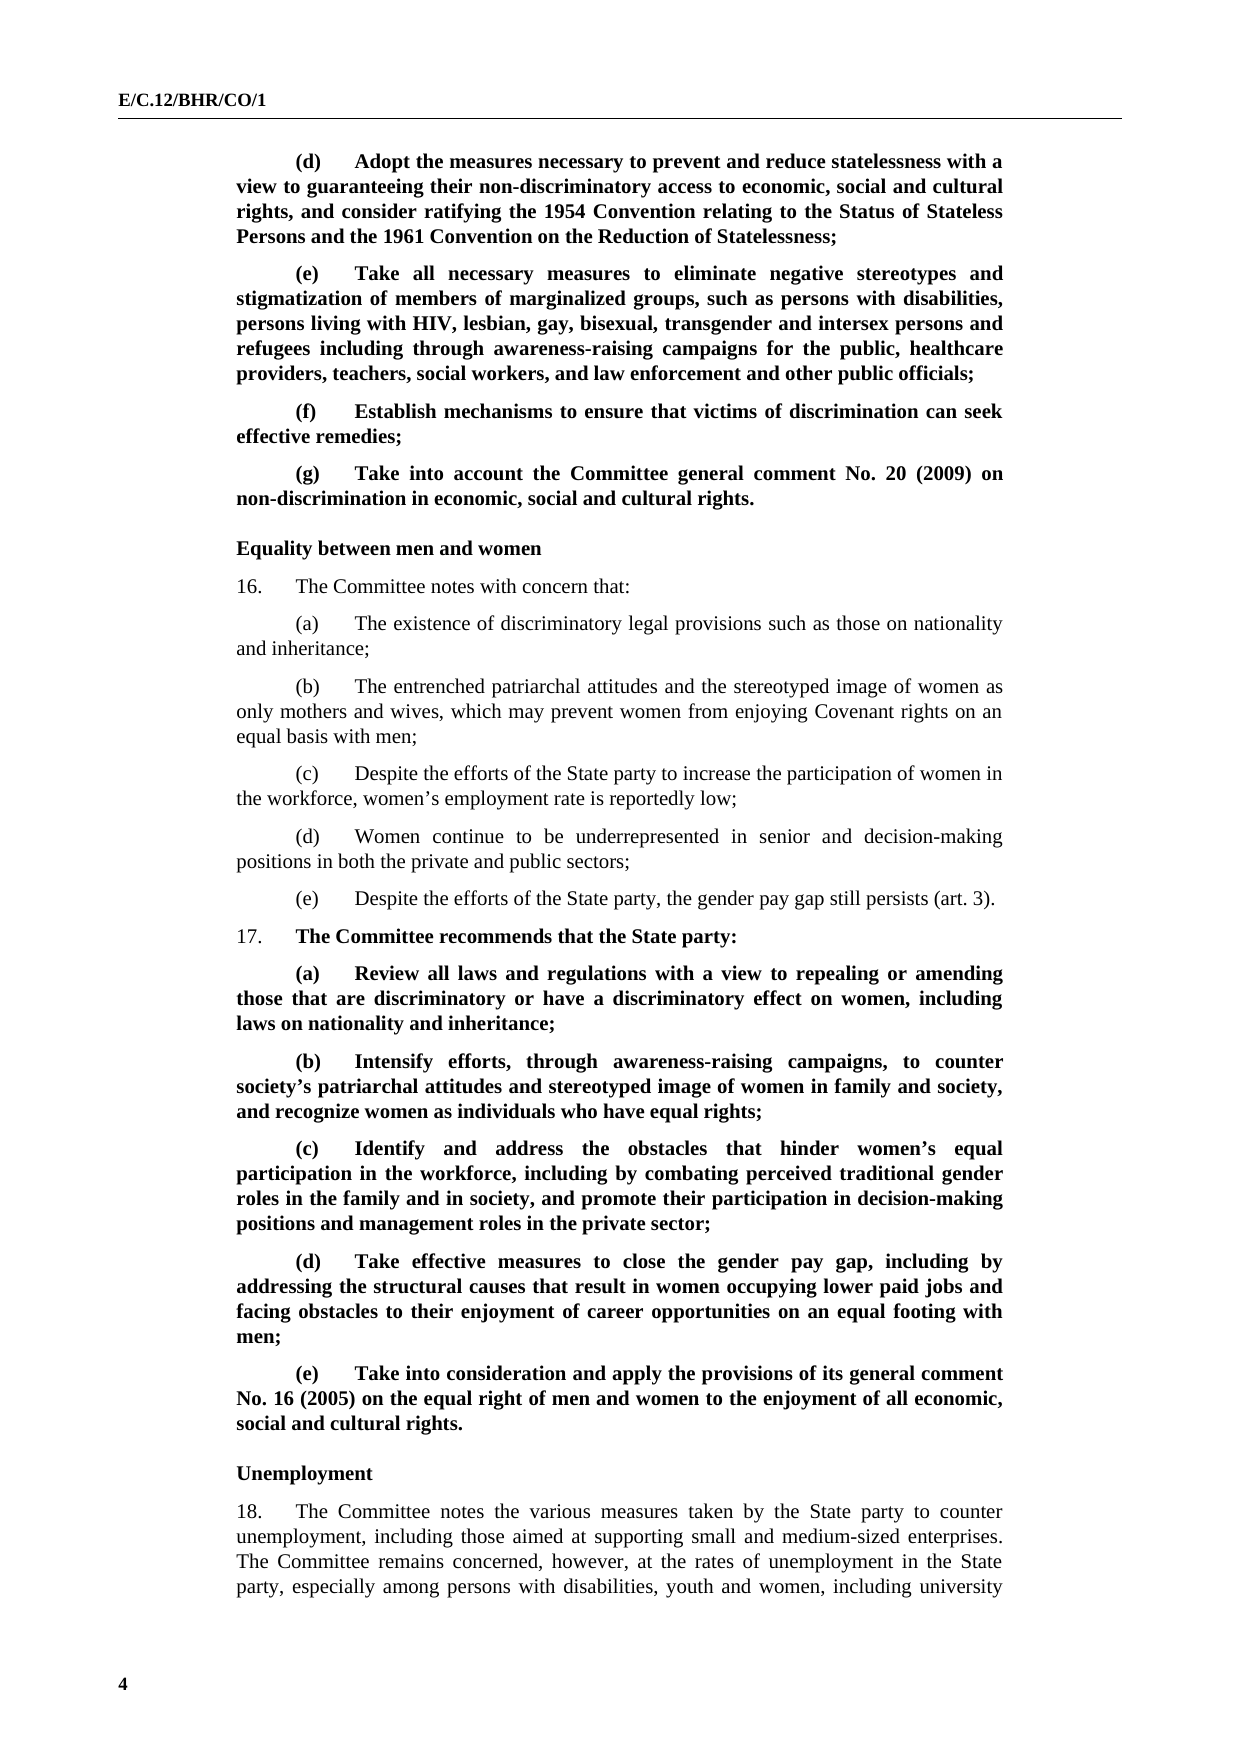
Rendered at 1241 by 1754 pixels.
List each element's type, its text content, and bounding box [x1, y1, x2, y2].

list Identify and address the obstacles that hinder women’s equal participation in the workforce, including by combating perceived traditional gender roles in the family and in society, and promote their participation in decision-making positions and management roles in the private sector; [236, 1135, 1004, 1235]
list Take into account the Committee general comment No. 20 (2009) on non-discrimination in economic, social and cultural rights. [236, 460, 1004, 510]
list Take into consideration and apply the provisions of its general comment No. 16 (2005) on the equal right of men and women to the enjoyment of all economic, social and cultural rights. [236, 1360, 1004, 1435]
list Women continue to be underrepresented in senior and decision-making positions in both the private and public sectors; [236, 823, 1004, 873]
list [236, 1498, 1004, 1598]
text Equality between men and women [236, 535, 1004, 560]
list Despite the efforts of the State party, the gender pay gap still persists (art. 3). [236, 885, 1004, 910]
list Adopt the measures necessary to prevent and reduce statelessness with a view to guaranteeing their non-discriminatory access to economic, social and cultural rights, and consider ratifying the 1954 Convention relating to the Status of Stateless Persons and the 1961 Convention on the Reduction of Statelessness; [236, 148, 1004, 248]
list Take all necessary measures to eliminate negative stereotypes and stigmatization of members of marginalized groups, such as persons with disabilities, persons living with HIV, lesbian, gay, bisexual, transgender and intersex persons and refugees including through awareness-raising campaigns for the public, healthcare providers, teachers, social workers, and law enforcement and other public officials; [236, 260, 1004, 385]
list Intensify efforts, through awareness-raising campaigns, to counter society’s patriarchal attitudes and stereotyped image of women in family and society, and recognize women as individuals who have equal rights; [236, 1048, 1004, 1123]
list Review all laws and regulations with a view to repealing or amending those that are discriminatory or have a discriminatory effect on women, including laws on nationality and inheritance; [236, 960, 1004, 1035]
list Take effective measures to close the gender pay gap, including by addressing the structural causes that result in women occupying lower paid jobs and facing obstacles to their enjoyment of career opportunities on an equal footing with men; [236, 1248, 1004, 1348]
text Unemployment [118, 1460, 1004, 1485]
list Despite the efforts of the State party to increase the participation of women in the workforce, women’s employment rate is reportedly low; [236, 760, 1004, 810]
list The Committee recommends that the State party: [236, 923, 1004, 948]
list The entrenched patriarchal attitudes and the stereotyped image of women as only mothers and wives, which may prevent women from enjoying Covenant rights on an equal basis with men; [236, 673, 1004, 748]
list Establish mechanisms to ensure that victims of discrimination can seek effective remedies; [236, 398, 1004, 448]
list The Committee notes with concern that: [236, 573, 1004, 598]
list The existence of discriminatory legal provisions such as those on nationality and inheritance; [236, 610, 1004, 660]
